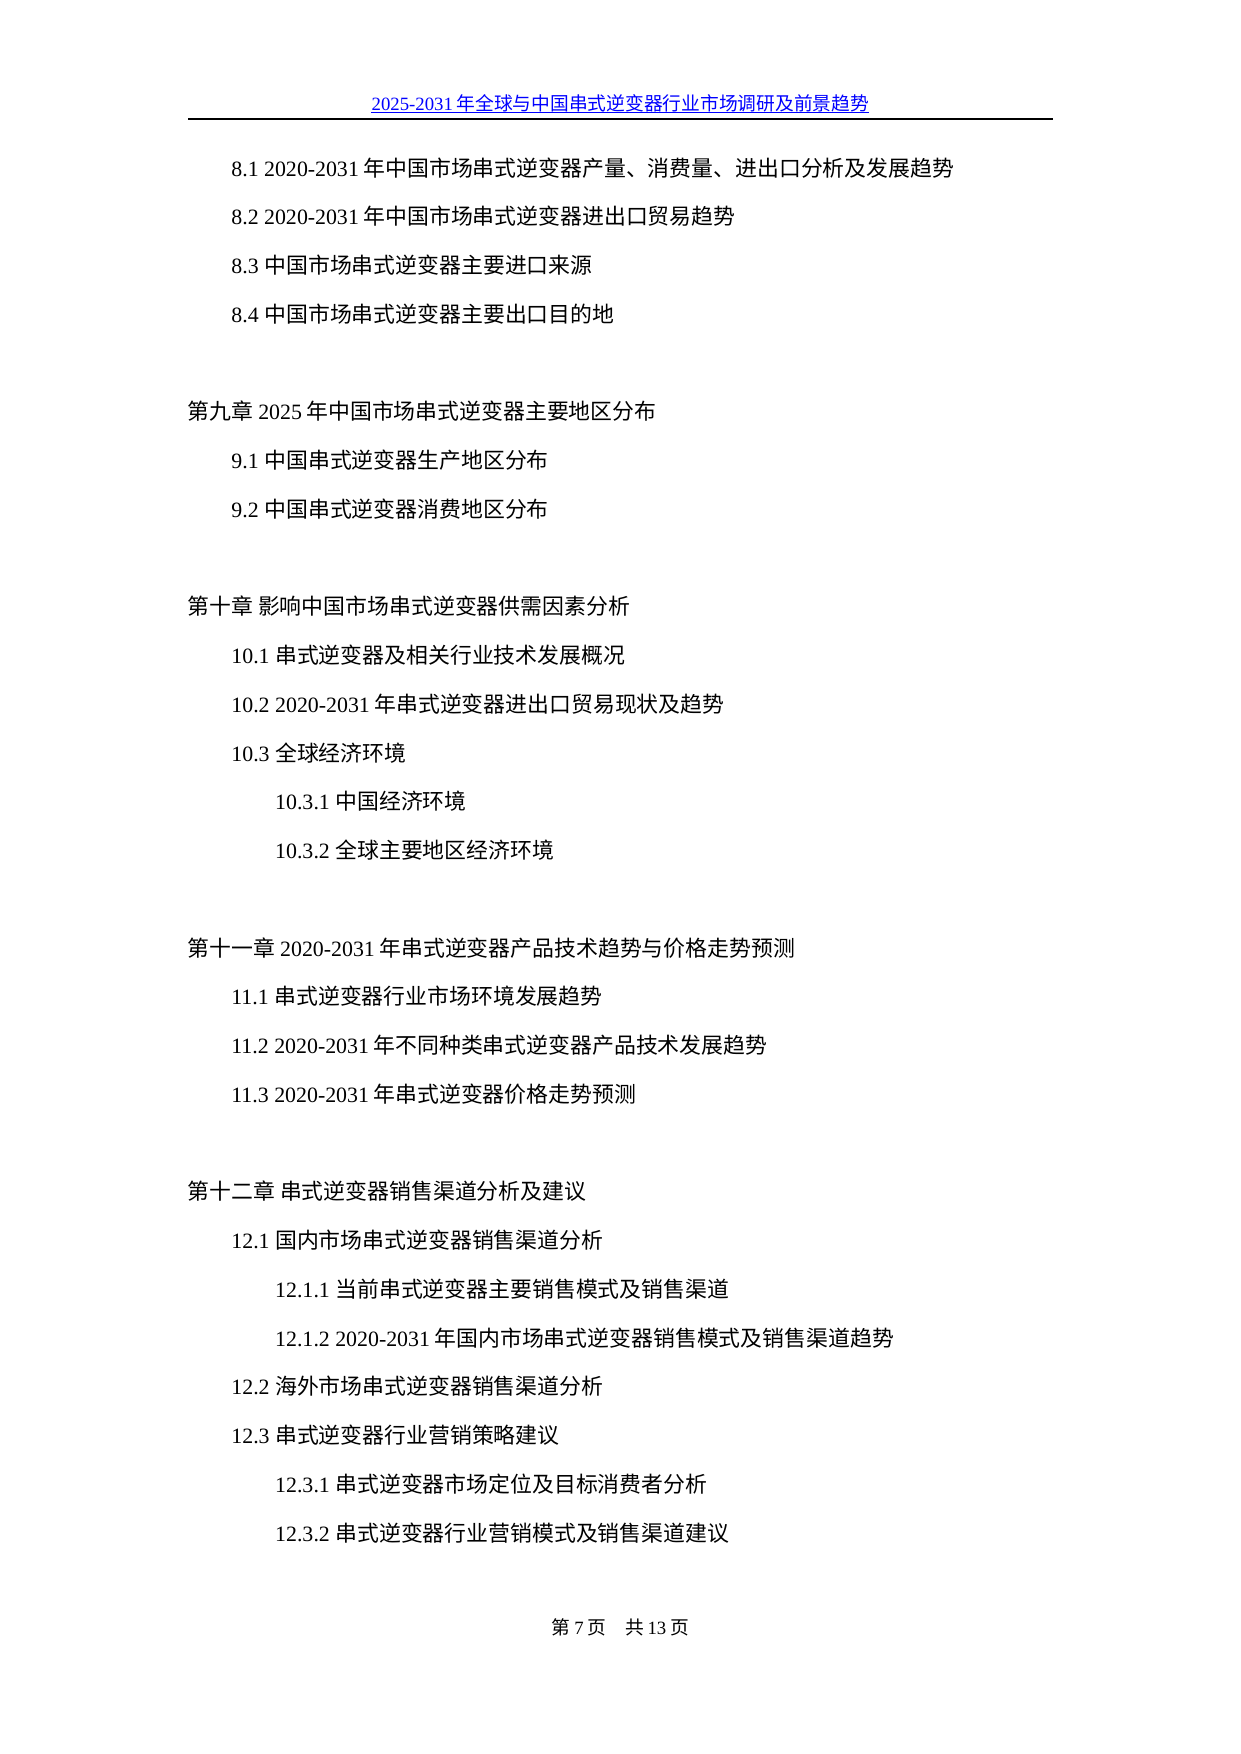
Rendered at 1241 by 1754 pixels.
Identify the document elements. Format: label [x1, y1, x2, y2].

text [187, 150, 1053, 1548]
